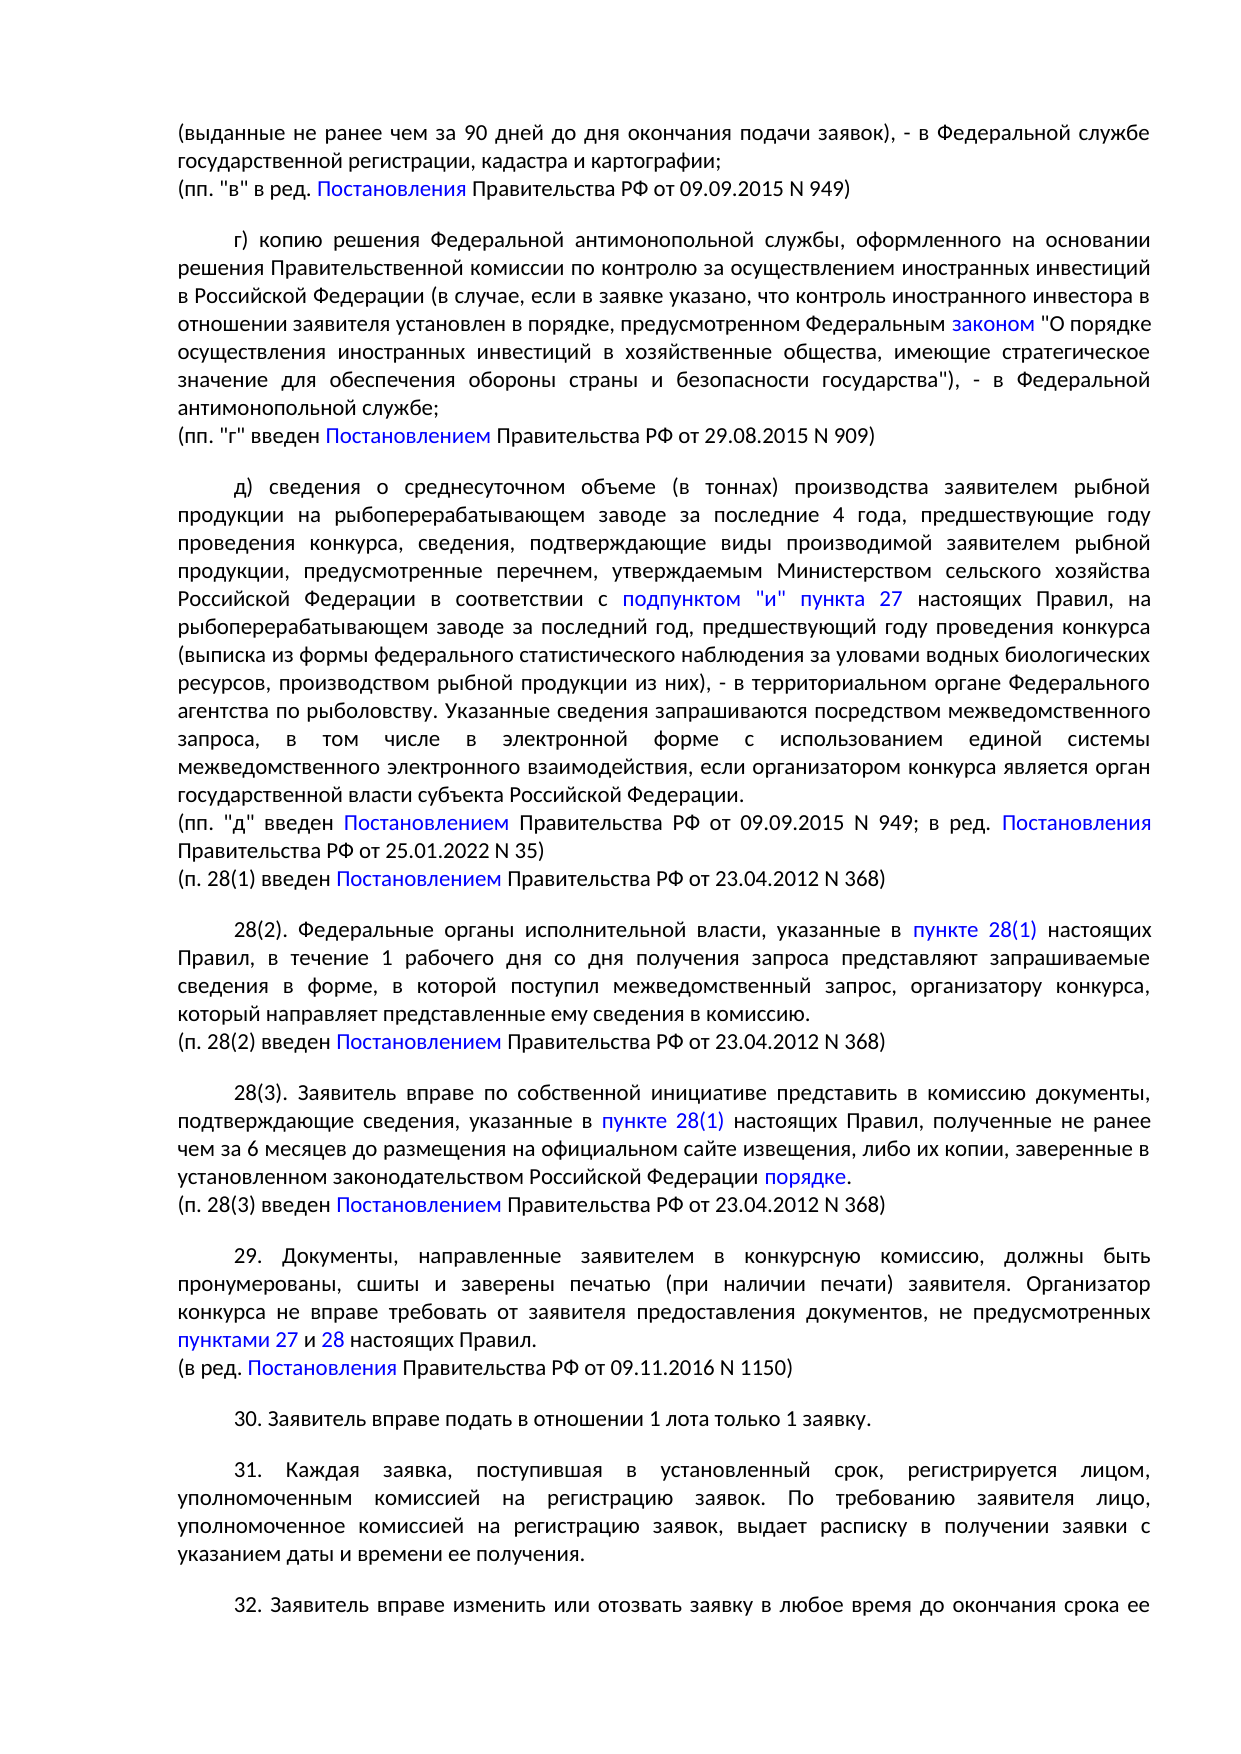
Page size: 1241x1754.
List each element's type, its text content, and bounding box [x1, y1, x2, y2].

text (пп. "д" введен Постановлением Правительства РФ от 09.09.2015 N 949; в ред. Постановления Правительства РФ от 25.01.2022 N 35) [177, 808, 1152, 864]
text (пп. "г" введен Постановлением Правительства РФ от 29.08.2015 N 909) [177, 421, 1152, 449]
text 31. Каждая заявка, поступившая в установленный срок, регистрируется лицом, уполномоченным комиссией на регистрацию заявок. По требованию заявителя лицо, уполномоченное комиссией на регистрацию заявок, выдает расписку в получении заявки с указанием даты и времени ее получения. [177, 1455, 1152, 1567]
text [177, 118, 1152, 174]
text 29. Документы, направленные заявителем в конкурсную комиссию, должны быть пронумерованы, сшиты и заверены печатью (при наличии печати) заявителя. Организатор конкурса не вправе требовать от заявителя предоставления документов, не предусмотренных пунктами 27 и 28 настоящих Правил. [177, 1241, 1152, 1353]
text 28(3). Заявитель вправе по собственной инициативе представить в комиссию документы, подтверждающие сведения, указанные в пункте 28(1) настоящих Правил, полученные не ранее чем за 6 месяцев до размещения на официальном сайте извещения, либо их копии, заверенные в установленном законодательством Российской Федерации порядке. [177, 1078, 1152, 1191]
text (п. 28(1) введен Постановлением Правительства РФ от 23.04.2012 N 368) [177, 864, 1152, 892]
text (в ред. Постановления Правительства РФ от 09.11.2016 N 1150) [177, 1353, 1152, 1382]
text 28(2). Федеральные органы исполнительной власти, указанные в пункте 28(1) настоящих Правил, в течение 1 рабочего дня со дня получения запроса представляют запрашиваемые сведения в форме, в которой поступил межведомственный запрос, организатору конкурса, который направляет представленные ему сведения в комиссию. [177, 915, 1152, 1027]
text г) копию решения Федеральной антимонопольной службы, оформленного на основании решения Правительственной комиссии по контролю за осуществлением иностранных инвестиций в Российской Федерации (в случае, если в заявке указано, что контроль иностранного инвестора в отношении заявителя установлен в порядке, предусмотренном Федеральным законом "О порядке осуществления иностранных инвестиций в хозяйственные общества, имеющие стратегическое значение для обеспечения обороны страны и безопасности государства"), - в Федеральной антимонопольной службе; [177, 225, 1152, 421]
text (п. 28(3) введен Постановлением Правительства РФ от 23.04.2012 N 368) [177, 1191, 1152, 1218]
text (п. 28(2) введен Постановлением Правительства РФ от 23.04.2012 N 368) [177, 1027, 1152, 1056]
text (пп. "в" в ред. Постановления Правительства РФ от 09.09.2015 N 949) [177, 174, 1152, 202]
text 30. Заявитель вправе подать в отношении 1 лота только 1 заявку. [177, 1404, 1152, 1432]
text д) сведения о среднесуточном объеме (в тоннах) производства заявителем рыбной продукции на рыбоперерабатывающем заводе за последние 4 года, предшествующие году проведения конкурса, сведения, подтверждающие виды производимой заявителем рыбной продукции, предусмотренные перечнем, утверждаемым Министерством сельского хозяйства Российской Федерации в соответствии с подпунктом "и" пункта 27 настоящих Правил, на рыбоперерабатывающем заводе за последний год, предшествующий году проведения конкурса (выписка из формы федерального статистического наблюдения за уловами водных биологических ресурсов, производством рыбной продукции из них), - в территориальном органе Федерального агентства по рыболовству. Указанные сведения запрашиваются посредством межведомственного запроса, в том числе в электронной форме с использованием единой системы межведомственного электронного взаимодействия, если организатором конкурса является орган государственной власти субъекта Российской Федерации. [177, 472, 1152, 808]
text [177, 1590, 1152, 1618]
